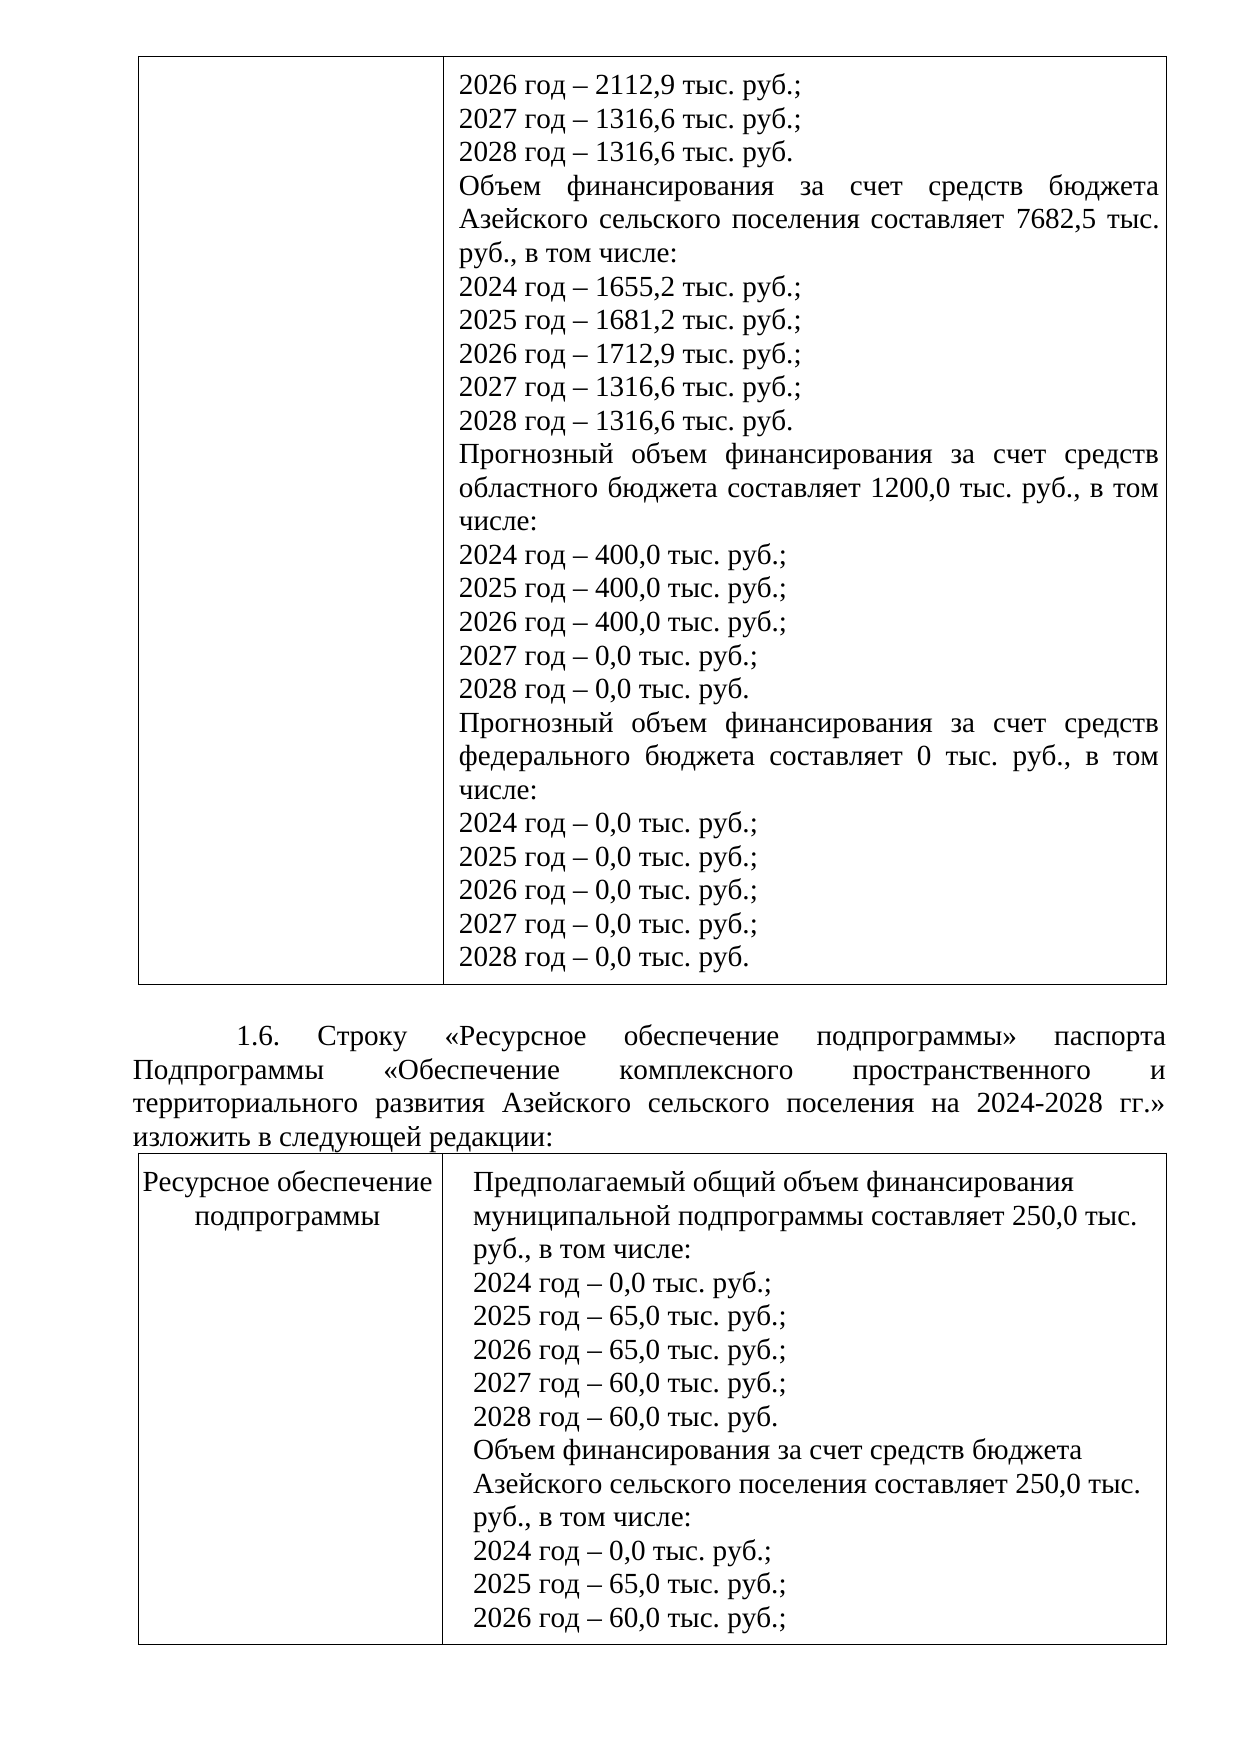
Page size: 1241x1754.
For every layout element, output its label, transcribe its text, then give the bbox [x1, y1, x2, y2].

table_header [443, 1154, 1166, 1644]
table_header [139, 1154, 442, 1644]
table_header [139, 57, 443, 984]
text 1.6. Строку «Ресурсное обеспечение подпрограммы» паспорта Подпрограммы «Обеспечение комплексного пространственного и территориального развития Азейского сельского поселения на 2024-2028 гг.» изложить в следующей редакции: [133, 1018, 1167, 1152]
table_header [444, 57, 1166, 984]
